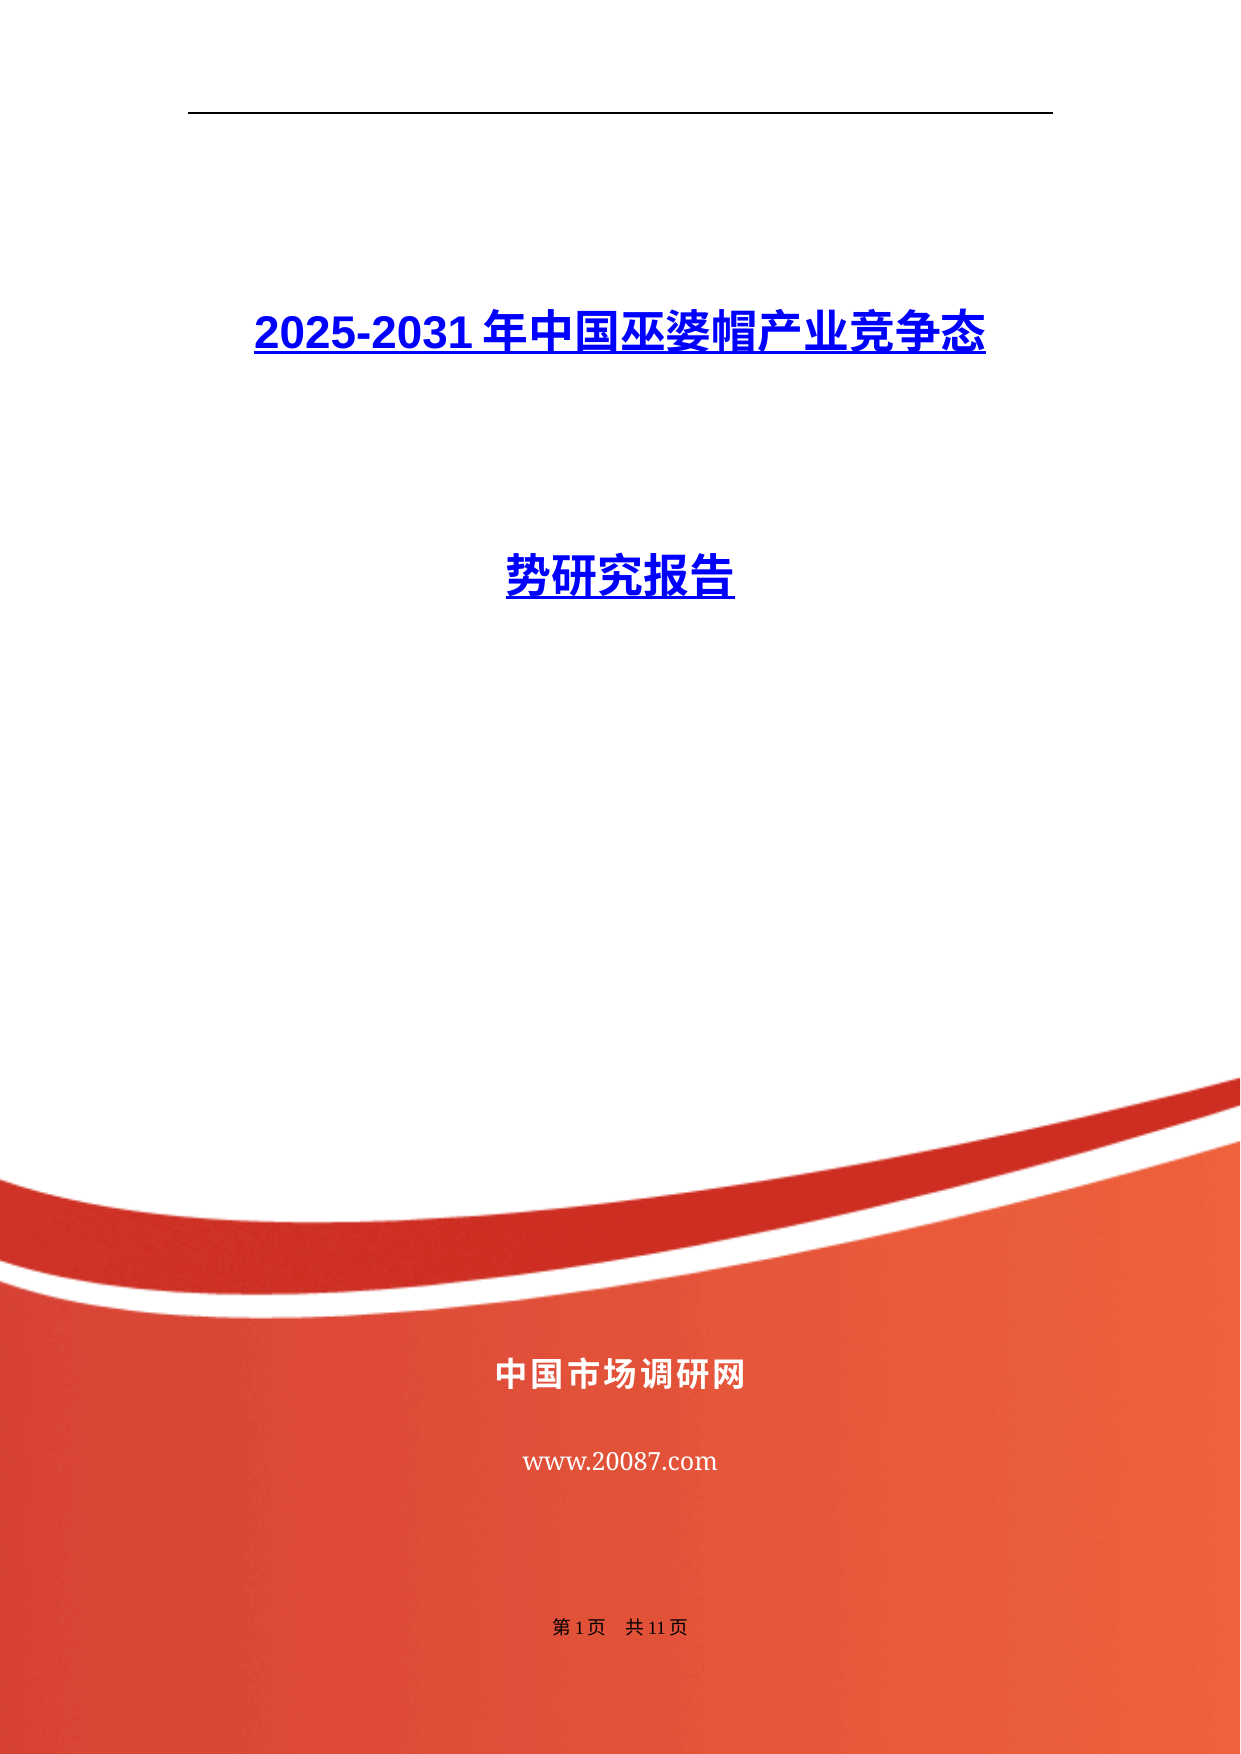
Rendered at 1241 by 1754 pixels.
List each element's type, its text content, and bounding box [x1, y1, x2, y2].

picture [0, 1006, 1241, 1754]
subtitle 中国市场调研网 [187, 1339, 1053, 1404]
text www.20087.com [187, 1428, 1053, 1493]
table_header 2025-2031年中国巫婆帽产业竞争态势研究报告 [188, 207, 1053, 773]
